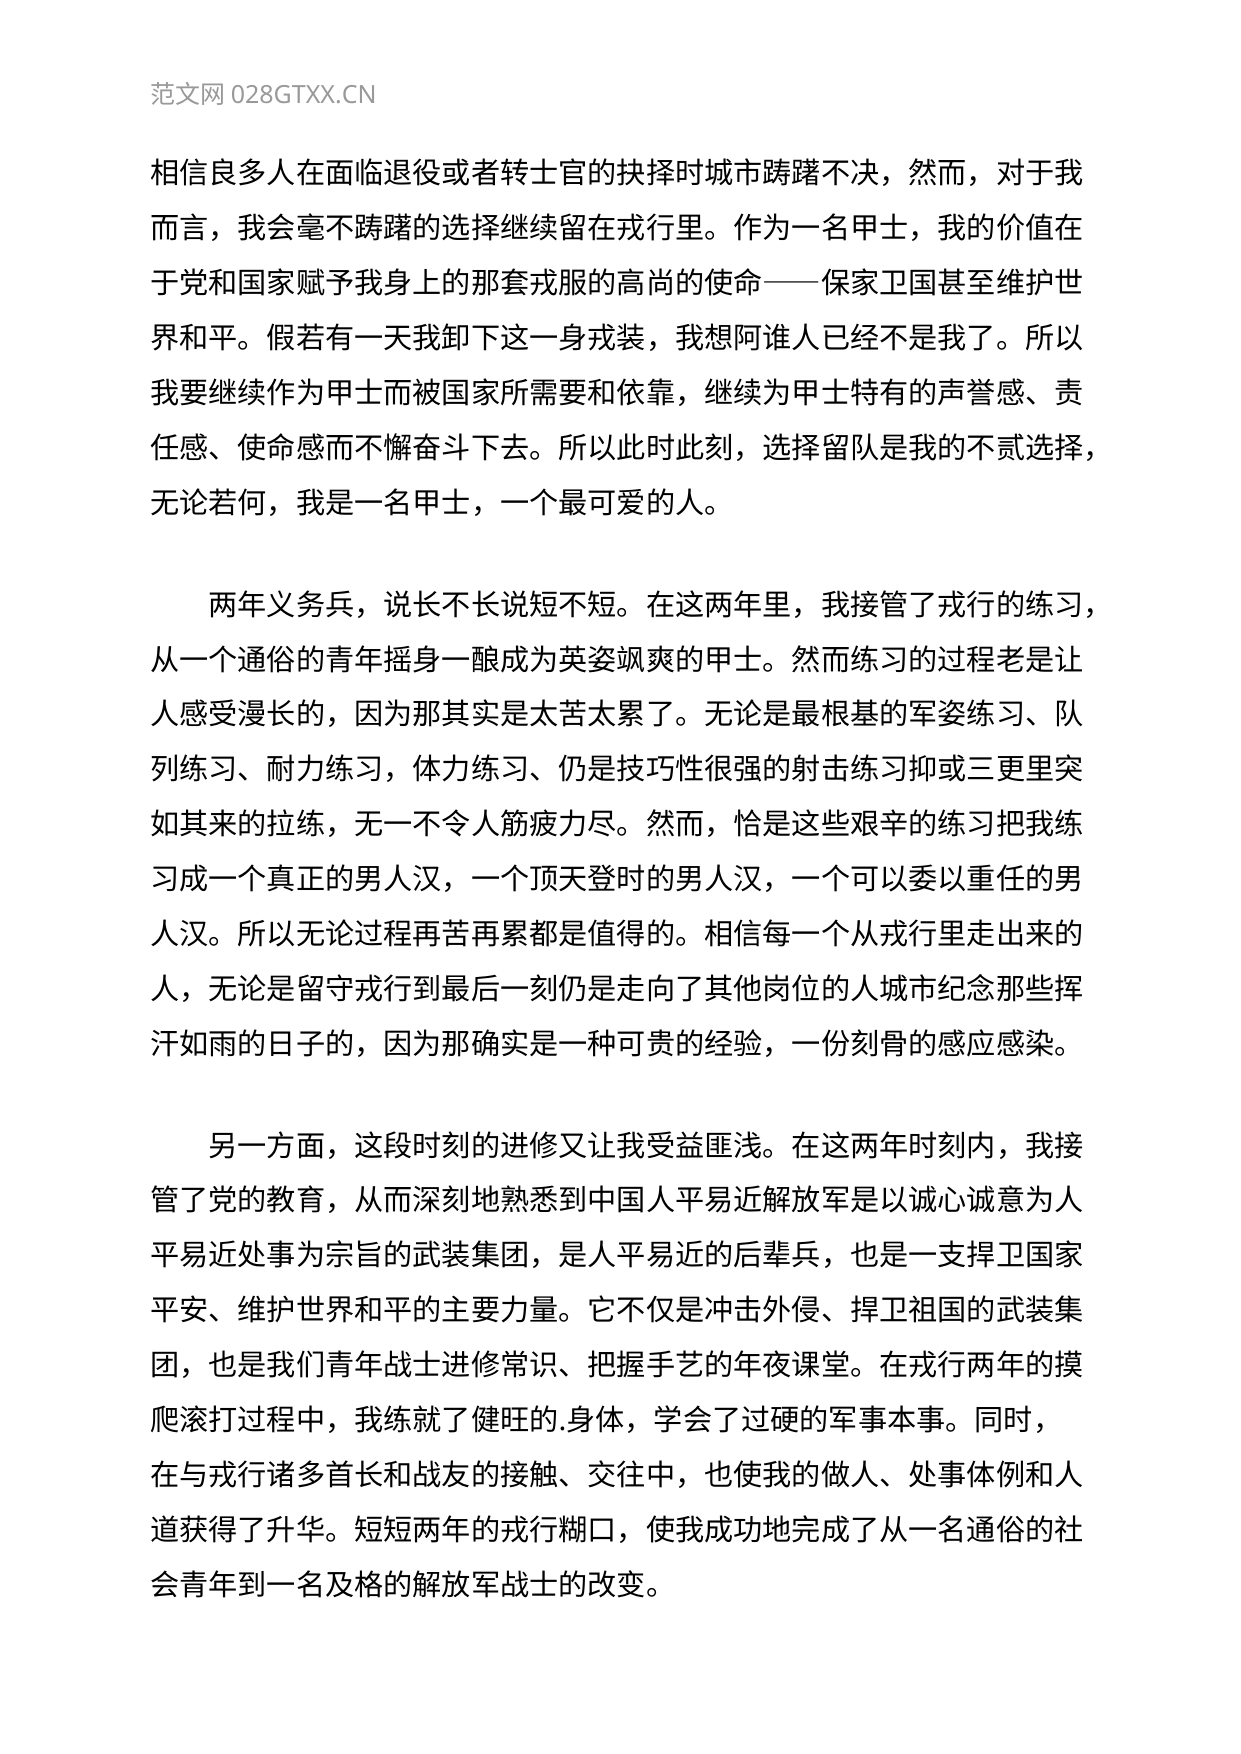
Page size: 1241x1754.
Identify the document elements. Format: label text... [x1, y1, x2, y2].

text 两年义务兵，说长不长说短不短。在这两年里，我接管了戎行的练习，从一个通俗的青年摇身一酿成为英姿飒爽的甲士。然而练习的过程老是让人感受漫长的，因为那其实是太苦太累了。无论是最根基的军姿练习、队列练习、耐力练习，体力练习、仍是技巧性很强的射击练习抑或三更里突如其来的拉练，无一不令人筋疲力尽。然而，恰是这些艰辛的练习把我练习成一个真正的男人汉，一个顶天登时的男人汉，一个可以委以重任的男人汉。所以无论过程再苦再累都是值得的。相信每一个从戎行里走出来的人，无论是留守戎行到最后一刻仍是走向了其他岗位的人城市纪念那些挥汗如雨的日子的，因为那确实是一种可贵的经验，一份刻骨的感应感染。 [150, 581, 1090, 1063]
text 另一方面，这段时刻的进修又让我受益匪浅。在这两年时刻内，我接管了党的教育，从而深刻地熟悉到中国人平易近解放军是以诚心诚意为人平易近处事为宗旨的武装集团，是人平易近的后辈兵，也是一支捍卫国家平安、维护世界和平的主要力量。它不仅是冲击外侵、捍卫祖国的武装集团，也是我们青年战士进修常识、把握手艺的年夜课堂。在戎行两年的摸爬滚打过程中，我练就了健旺的.身体，学会了过硬的军事本事。同时，在与戎行诸多首长和战友的接触、交往中，也使我的做人、处事体例和人道获得了升华。短短两年的戎行糊口，使我成功地完成了从一名通俗的社会青年到一名及格的解放军战士的改变。 [150, 1122, 1090, 1604]
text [150, 150, 1090, 522]
